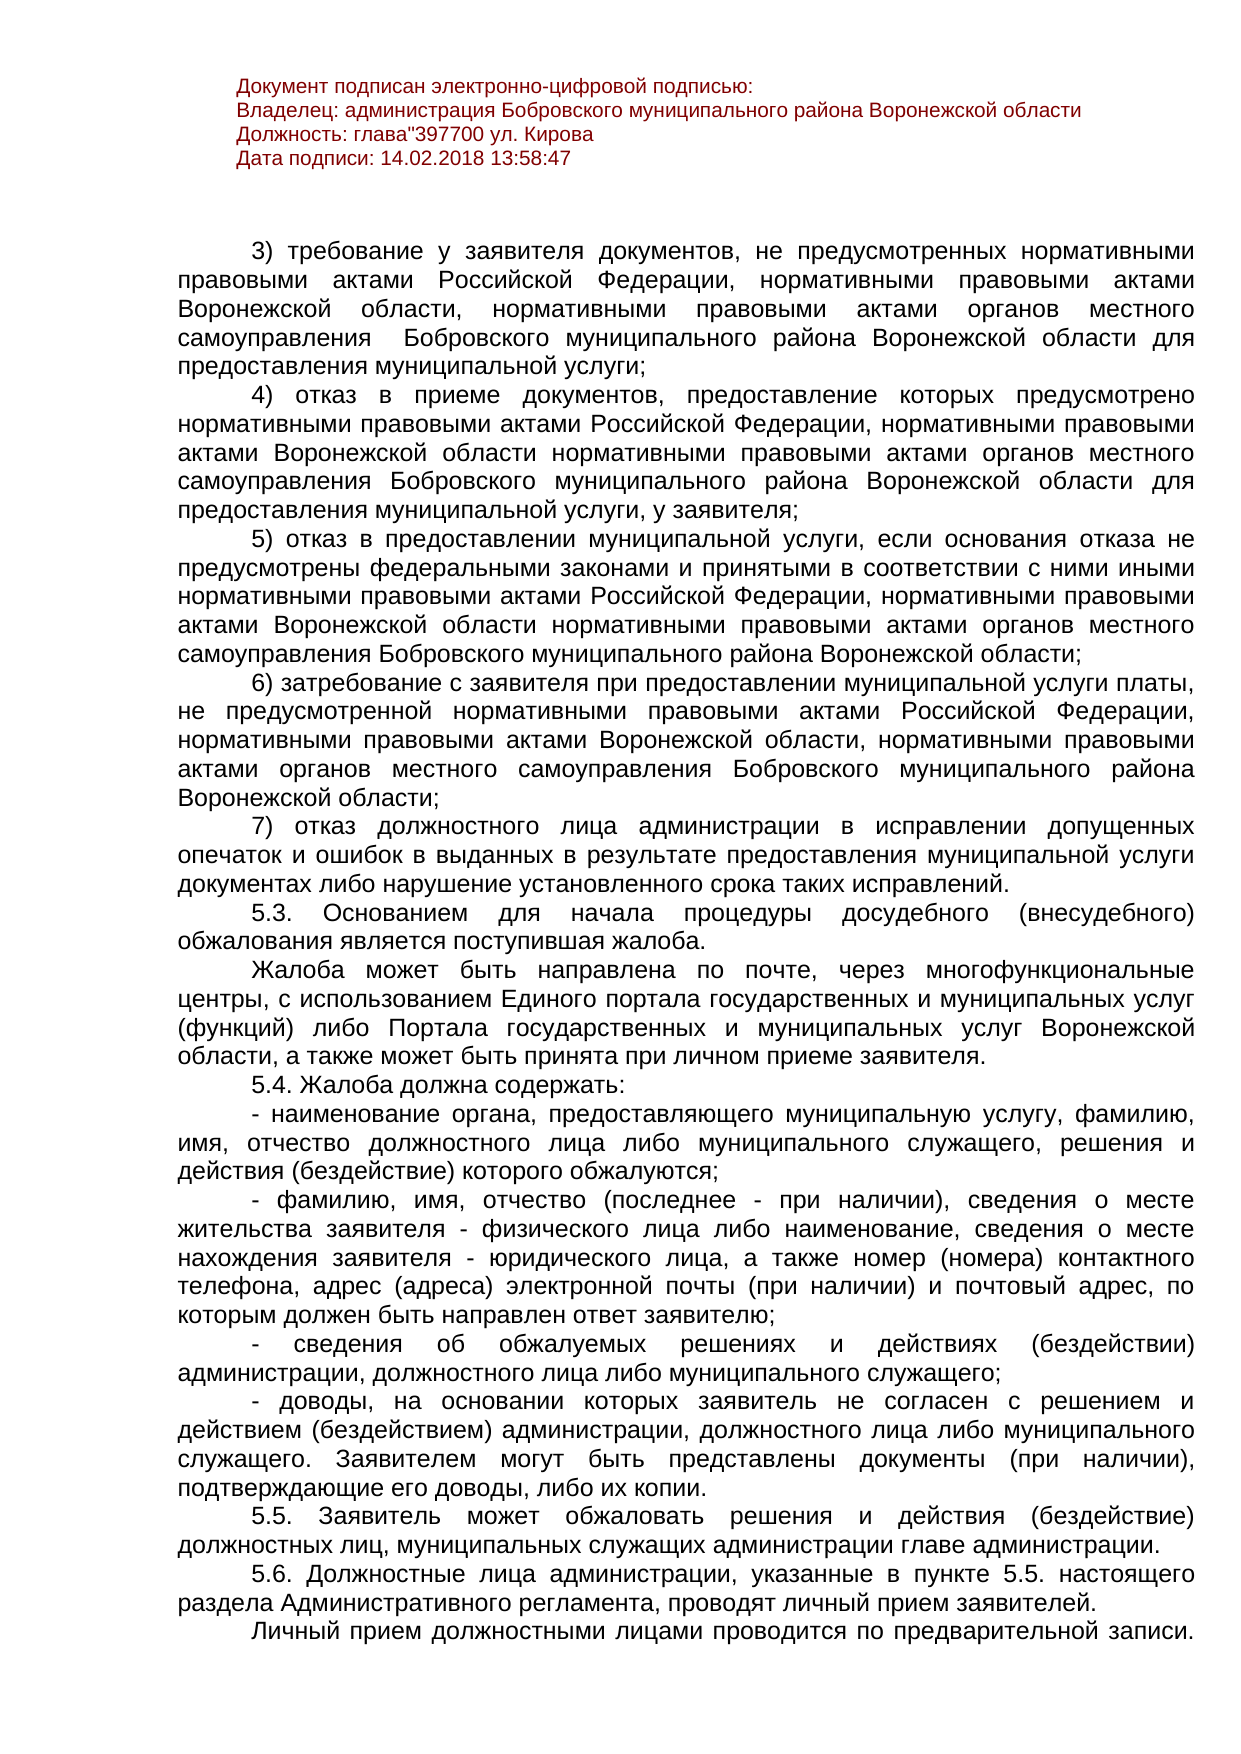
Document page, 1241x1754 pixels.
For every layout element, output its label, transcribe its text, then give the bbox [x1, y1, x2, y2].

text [177, 1616, 1196, 1645]
text - сведения об обжалуемых решениях и действиях (бездействии) администрации, должностного лица либо муниципального служащего; [177, 1329, 1196, 1386]
text 5.5. Заявитель может обжаловать решения и действия (бездействие) должностных лиц, муниципальных служащих администрации главе администрации. [177, 1501, 1196, 1559]
text - фамилию, имя, отчество (последнее - при наличии), сведения о месте жительства заявителя - физического лица либо наименование, сведения о месте нахождения заявителя - юридического лица, а также номер (номера) контактного телефона, адрес (адреса) электронной почты (при наличии) и почтовый адрес, по которым должен быть направлен ответ заявителю; [177, 1185, 1196, 1329]
text - доводы, на основании которых заявитель не согласен с решением и действием (бездействием) администрации, должностного лица либо муниципального служащего. Заявителем могут быть представлены документы (при наличии), подтверждающие его доводы, либо их копии. [177, 1386, 1196, 1501]
text 5.6. Должностные лица администрации, указанные в пункте 5.5. настоящего раздела Административного регламента, проводят личный прием заявителей. [177, 1559, 1196, 1616]
text 5) отказ в предоставлении муниципальной услуги, если основания отказа не предусмотрены федеральными законами и принятыми в соответствии с ними иными нормативными правовыми актами Российской Федерации, нормативными правовыми актами Воронежской области нормативными правовыми актами органов местного самоуправления Бобровского муниципального района Воронежской области; [177, 524, 1196, 668]
text 4) отказ в приеме документов, предоставление которых предусмотрено нормативными правовыми актами Российской Федерации, нормативными правовыми актами Воронежской области нормативными правовыми актами органов местного самоуправления Бобровского муниципального района Воронежской области для предоставления муниципальной услуги, у заявителя; [177, 380, 1196, 524]
text 7) отказ должностного лица администрации в исправлении допущенных опечаток и ошибок в выданных в результате предоставления муниципальной услуги документах либо нарушение установленного срока таких исправлений. [177, 811, 1196, 898]
text 6) затребование с заявителя при предоставлении муниципальной услуги платы, не предусмотренной нормативными правовыми актами Российской Федерации, нормативными правовыми актами Воронежской области, нормативными правовыми актами органов местного самоуправления Бобровского муниципального района Воронежской области; [177, 668, 1196, 811]
text Жалоба может быть направлена по почте, через многофункциональные центры, с использованием Единого портала государственных и муниципальных услуг (функций) либо Портала государственных и муниципальных услуг Воронежской области, а также может быть принята при личном приеме заявителя. [177, 955, 1196, 1070]
text 3) требование у заявителя документов, не предусмотренных нормативными правовыми актами Российской Федерации, нормативными правовыми актами Воронежской области, нормативными правовыми актами органов местного самоуправления Бобровского муниципального района Воронежской области для предоставления муниципальной услуги; [177, 236, 1196, 380]
text 5.4. Жалоба должна содержать: [177, 1070, 1196, 1099]
text 5.3. Основанием для начала процедуры досудебного (внесудебного) обжалования является поступившая жалоба. [177, 898, 1196, 955]
text - наименование органа, предоставляющего муниципальную услугу, фамилию, имя, отчество должностного лица либо муниципального служащего, решения и действия (бездействие) которого обжалуются; [177, 1099, 1196, 1185]
